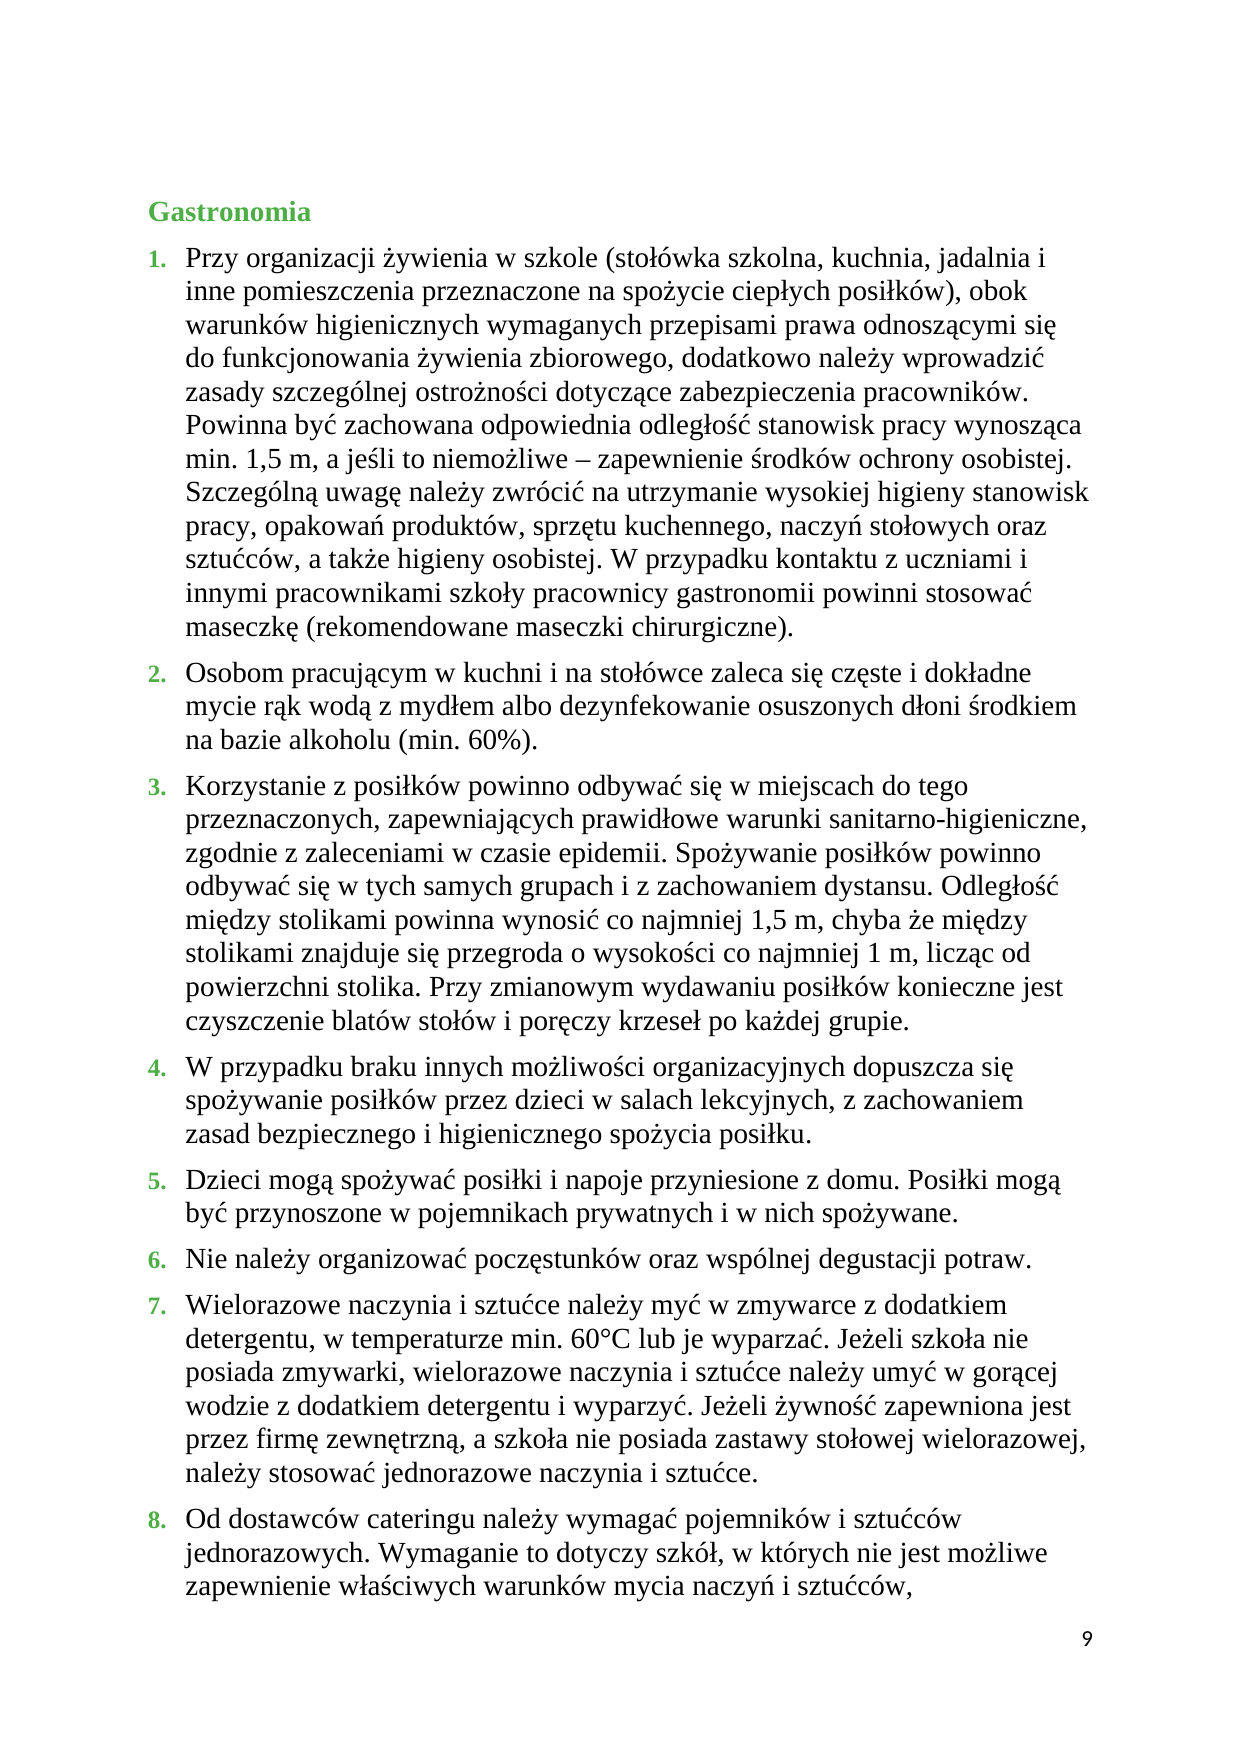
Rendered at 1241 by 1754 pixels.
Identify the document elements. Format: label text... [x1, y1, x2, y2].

list Korzystanie z posiłków powinno odbywać się w miejscach do tego przeznaczonych, zapewniających prawidłowe warunki sanitarno-higieniczne, zgodnie z zaleceniami w czasie epidemii. Spożywanie posiłków powinno odbywać się w tych samych grupach i z zachowaniem dystansu. Odległość między stolikami powinna wynosić co najmniej 1,5 m, chyba że między stolikami znajduje się przegroda o wysokości co najmniej 1 m, licząc od powierzchni stolika. Przy zmianowym wydawaniu posiłków konieczne jest czyszczenie blatów stołów i poręczy krzeseł po każdej grupie. [148, 768, 1093, 1036]
list W przypadku braku innych możliwości organizacyjnych dopuszcza się spożywanie posiłków przez dzieci w salach lekcyjnych, z zachowaniem zasad bezpiecznego i higienicznego spożycia posiłku. [148, 1049, 1093, 1149]
list Przy organizacji żywienia w szkole (stołówka szkolna, kuchnia, jadalnia i inne pomieszczenia przeznaczone na spożycie ciepłych posiłków), obok warunków higienicznych wymaganych przepisami prawa odnoszącymi się do funkcjonowania żywienia zbiorowego, dodatkowo należy wprowadzić zasady szczególnej ostrożności dotyczące zabezpieczenia pracowników. Powinna być zachowana odpowiednia odległość stanowisk pracy wynosząca min. 1,5 m, a jeśli to niemożliwe – zapewnienie środków ochrony osobistej. Szczególną uwagę należy zwrócić na utrzymanie wysokiej higieny stanowisk pracy, opakowań produktów, sprzętu kuchennego, naczyń stołowych oraz sztućców, a także higieny osobistej. W przypadku kontaktu z uczniami i innymi pracownikami szkoły pracownicy gastronomii powinni stosować maseczkę (rekomendowane maseczki chirurgiczne). [148, 240, 1093, 642]
subtitle Gastronomia [148, 194, 1093, 227]
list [148, 1501, 1093, 1602]
list Nie należy organizować poczęstunków oraz wspólnej degustacji potraw. [148, 1241, 1093, 1275]
list Osobom pracującym w kuchni i na stołówce zaleca się częste i dokładne mycie rąk wodą z mydłem albo dezynfekowanie osuszonych dłoni środkiem na bazie alkoholu (min. 60%). [148, 655, 1093, 755]
list Wielorazowe naczynia i sztućce należy myć w zmywarce z dodatkiem detergentu, w temperaturze min. 60°C lub je wyparzać. Jeżeli szkoła nie posiada zmywarki, wielorazowe naczynia i sztućce należy umyć w gorącej wodzie z dodatkiem detergentu i wyparzyć. Jeżeli żywność zapewniona jest przez firmę zewnętrzną, a szkoła nie posiada zastawy stołowej wielorazowej, należy stosować jednorazowe naczynia i sztućce. [148, 1287, 1093, 1489]
list Dzieci mogą spożywać posiłki i napoje przyniesione z domu. Posiłki mogą być przynoszone w pojemnikach prywatnych i w nich spożywane. [148, 1162, 1093, 1229]
